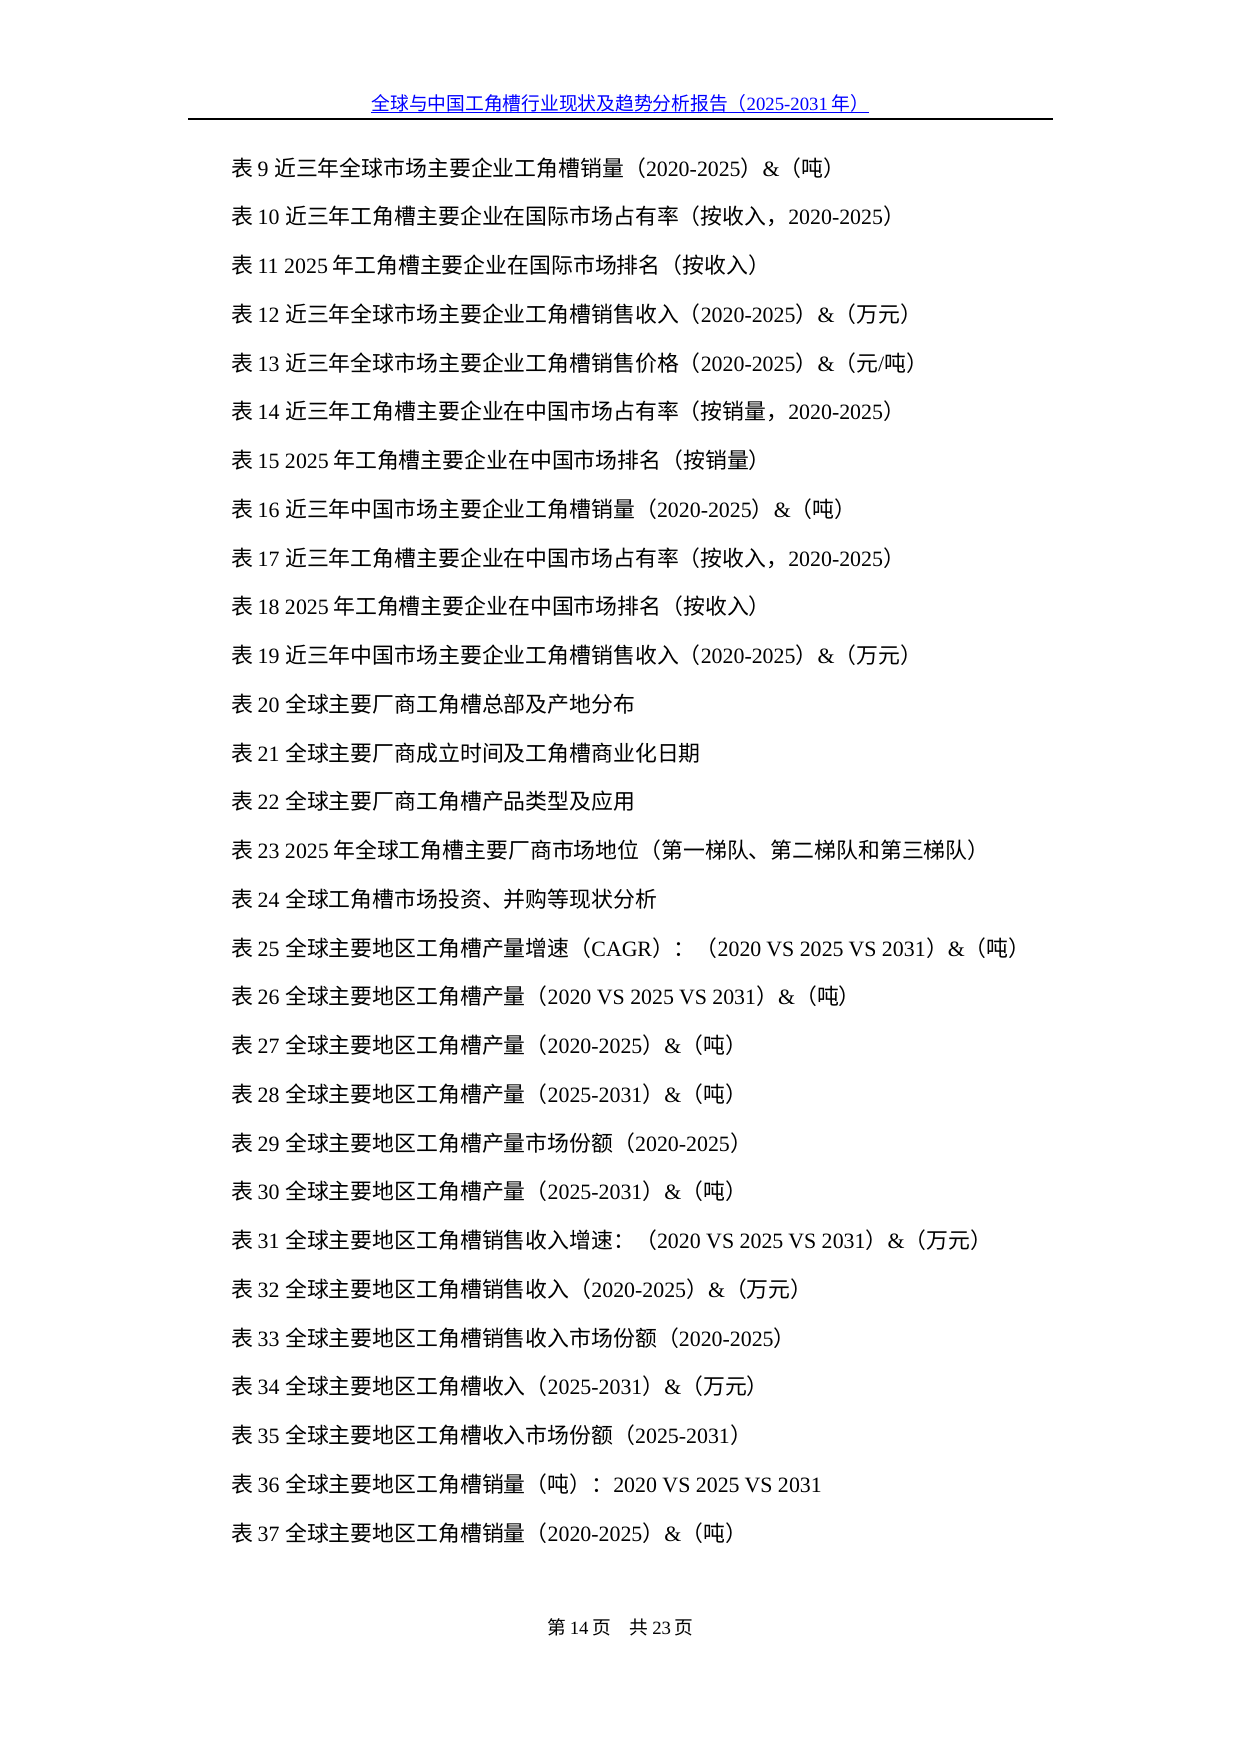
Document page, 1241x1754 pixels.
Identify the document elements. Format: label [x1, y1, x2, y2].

text [187, 150, 1053, 1548]
